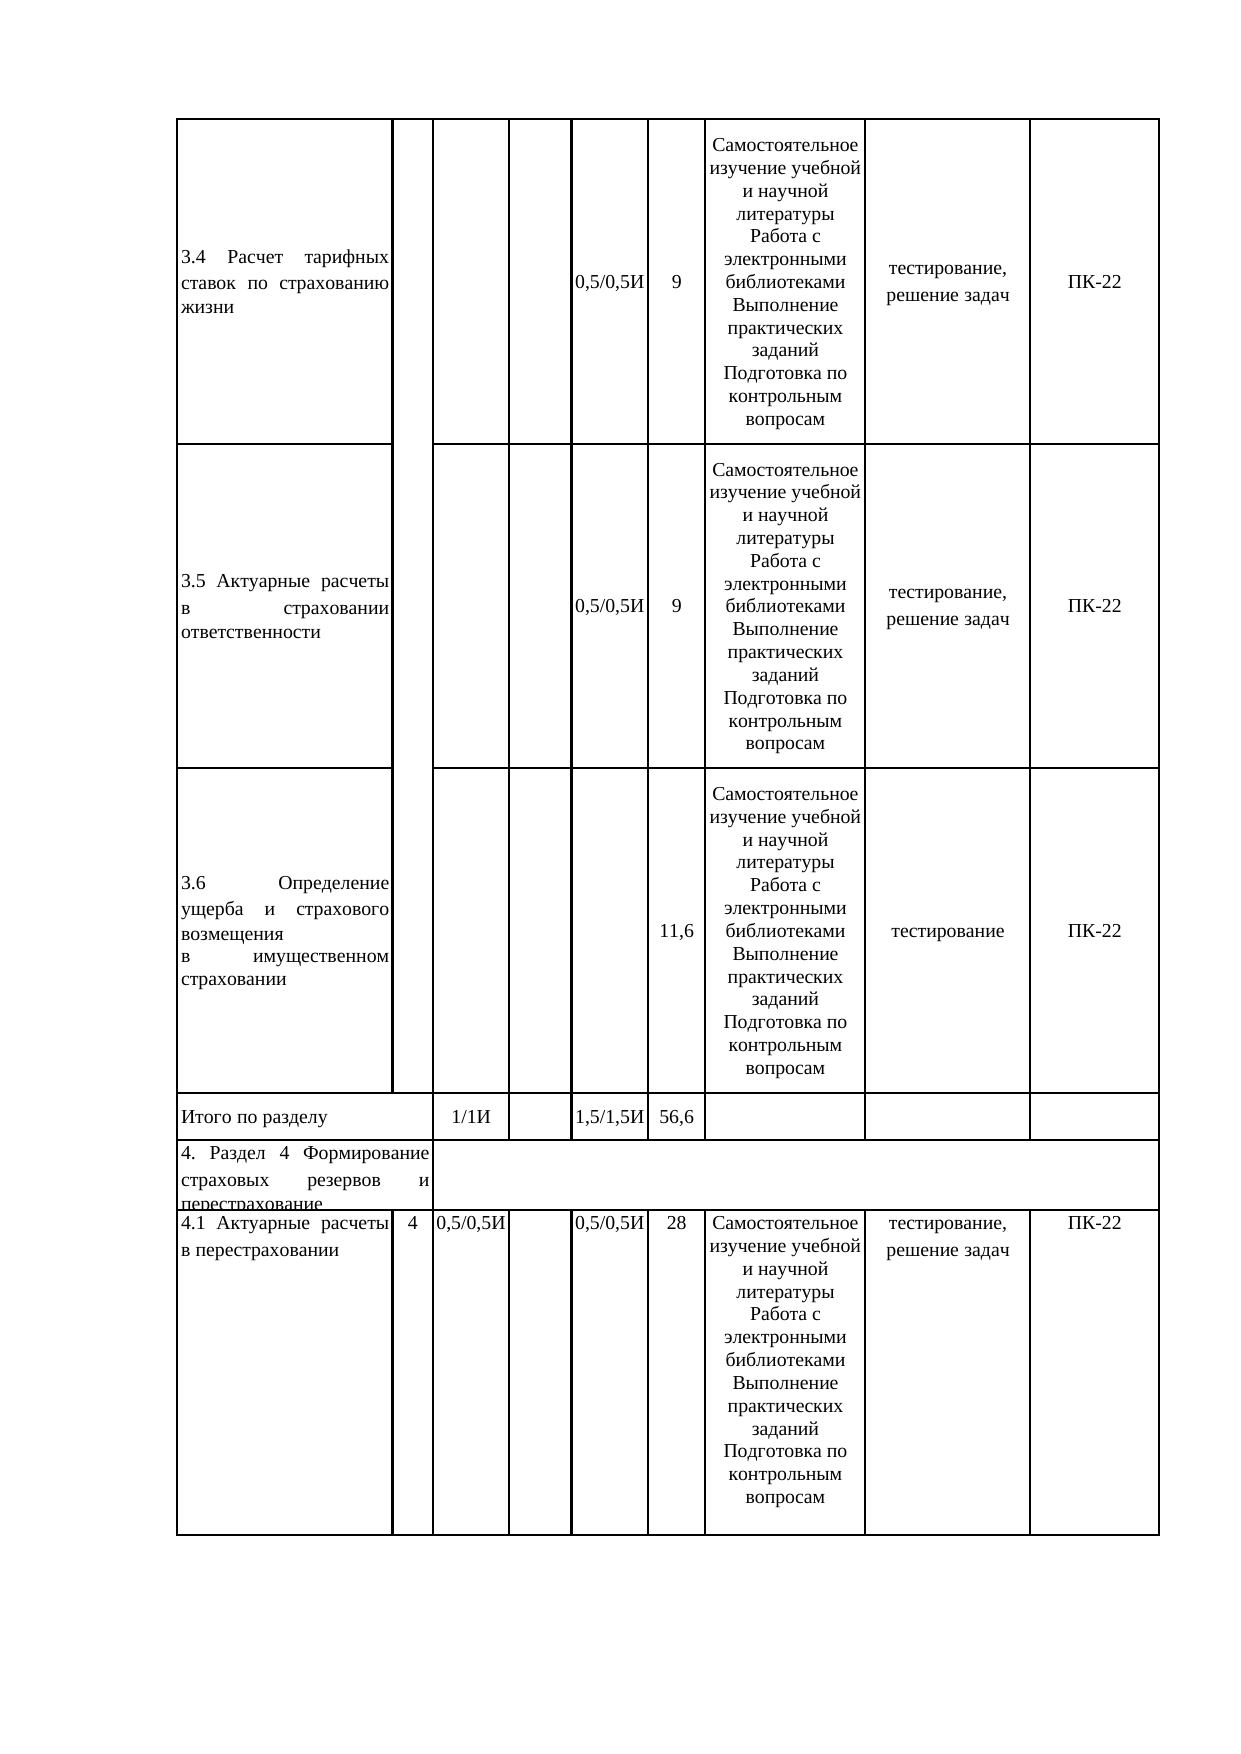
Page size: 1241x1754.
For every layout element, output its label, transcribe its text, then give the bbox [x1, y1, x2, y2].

table_cell 0,5/0,5И [573, 120, 647, 443]
table_cell [510, 445, 570, 767]
table_cell 56,6 [649, 1094, 704, 1139]
table_cell ПК-22 [1031, 120, 1158, 443]
table_cell 4. Раздел 4 Формирование страховых резервов и перестрахование [178, 1141, 432, 1209]
table_cell [510, 120, 570, 443]
table_cell [434, 120, 508, 443]
table_cell [434, 769, 508, 1092]
table_cell [866, 1094, 1029, 1139]
table_cell [510, 1094, 570, 1139]
table_cell 4 [394, 1211, 432, 1533]
table_cell [434, 445, 508, 767]
table_cell тестирование, решение задач [866, 445, 1029, 767]
table_cell 1/1И [434, 1094, 508, 1139]
table_cell тестирование [866, 769, 1029, 1092]
table_cell 3.5 Актуарные расчеты в страховании ответственности [178, 445, 391, 767]
table_cell 0,5/0,5И [573, 445, 647, 767]
table_cell [573, 769, 647, 1092]
table_cell ПК-22 [1031, 445, 1158, 767]
table_cell [1031, 1094, 1158, 1139]
table_cell [706, 1094, 864, 1139]
table_cell 0,5/0,5И [434, 1211, 508, 1533]
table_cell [866, 120, 1029, 443]
table_cell 3.6 Определение ущерба и страхового возмещения в имущественном страховании [178, 769, 391, 1092]
table_cell [434, 1141, 1158, 1209]
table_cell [706, 120, 864, 443]
table_cell 11,6 [649, 769, 704, 1092]
table_cell 9 [649, 445, 704, 767]
table_cell Итого по разделу [178, 1094, 432, 1139]
table_cell ПК-22 [1031, 1211, 1158, 1533]
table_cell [706, 1211, 864, 1533]
table_cell 3.4 Расчет тарифных ставок по страхованию жизни [178, 120, 391, 443]
table_cell [510, 1211, 570, 1533]
table_cell 9 [649, 120, 704, 443]
table_cell 4.1 Актуарные расчеты в перестраховании [178, 1211, 391, 1533]
table_cell 0,5/0,5И [573, 1211, 647, 1533]
table_cell 1,5/1,5И [573, 1094, 647, 1139]
table_cell ПК-22 [1031, 769, 1158, 1092]
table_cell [866, 1211, 1029, 1533]
table_cell [510, 769, 570, 1092]
table_cell 28 [649, 1211, 704, 1533]
